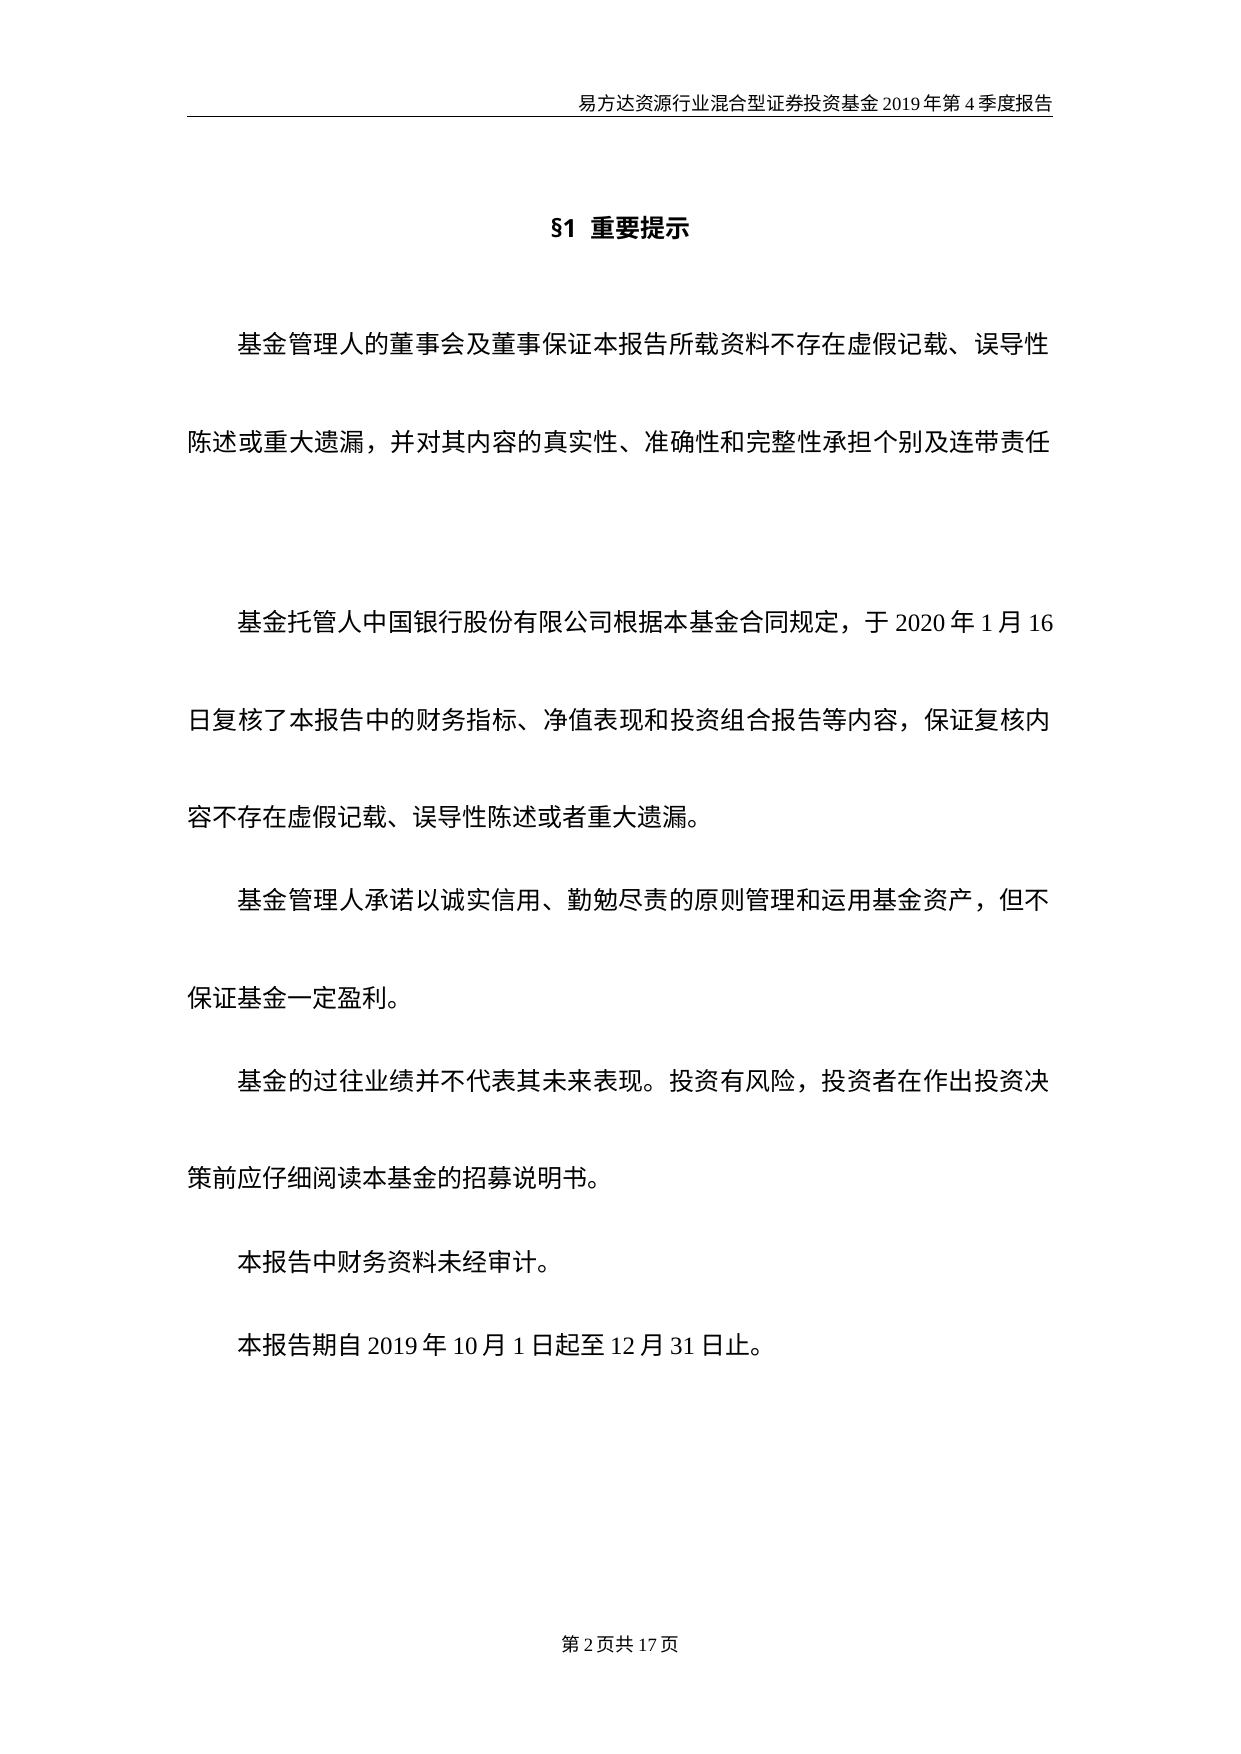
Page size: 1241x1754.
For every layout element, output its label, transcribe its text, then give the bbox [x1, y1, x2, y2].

subtitle §1 重要提示 [187, 194, 1053, 259]
text 本报告期自2019年10月1日起至12月31日止。 [187, 1311, 1053, 1376]
text 本报告中财务资料未经审计。 [187, 1228, 1053, 1293]
text 基金管理人的董事会及董事保证本报告所载资料不存在虚假记载、误导性陈述或重大遗漏，并对其内容的真实性、准确性和完整性承担个别及连带责任。 [187, 310, 1053, 570]
text 基金托管人中国银行股份有限公司根据本基金合同规定，于2020年1月16日复核了本报告中的财务指标、净值表现和投资组合报告等内容，保证复核内容不存在虚假记载、误导性陈述或者重大遗漏。 [187, 588, 1053, 848]
text 基金的过往业绩并不代表其未来表现。投资有风险，投资者在作出投资决策前应仔细阅读本基金的招募说明书。 [187, 1047, 1053, 1209]
text 基金管理人承诺以诚实信用、勤勉尽责的原则管理和运用基金资产，但不保证基金一定盈利。 [187, 866, 1053, 1029]
